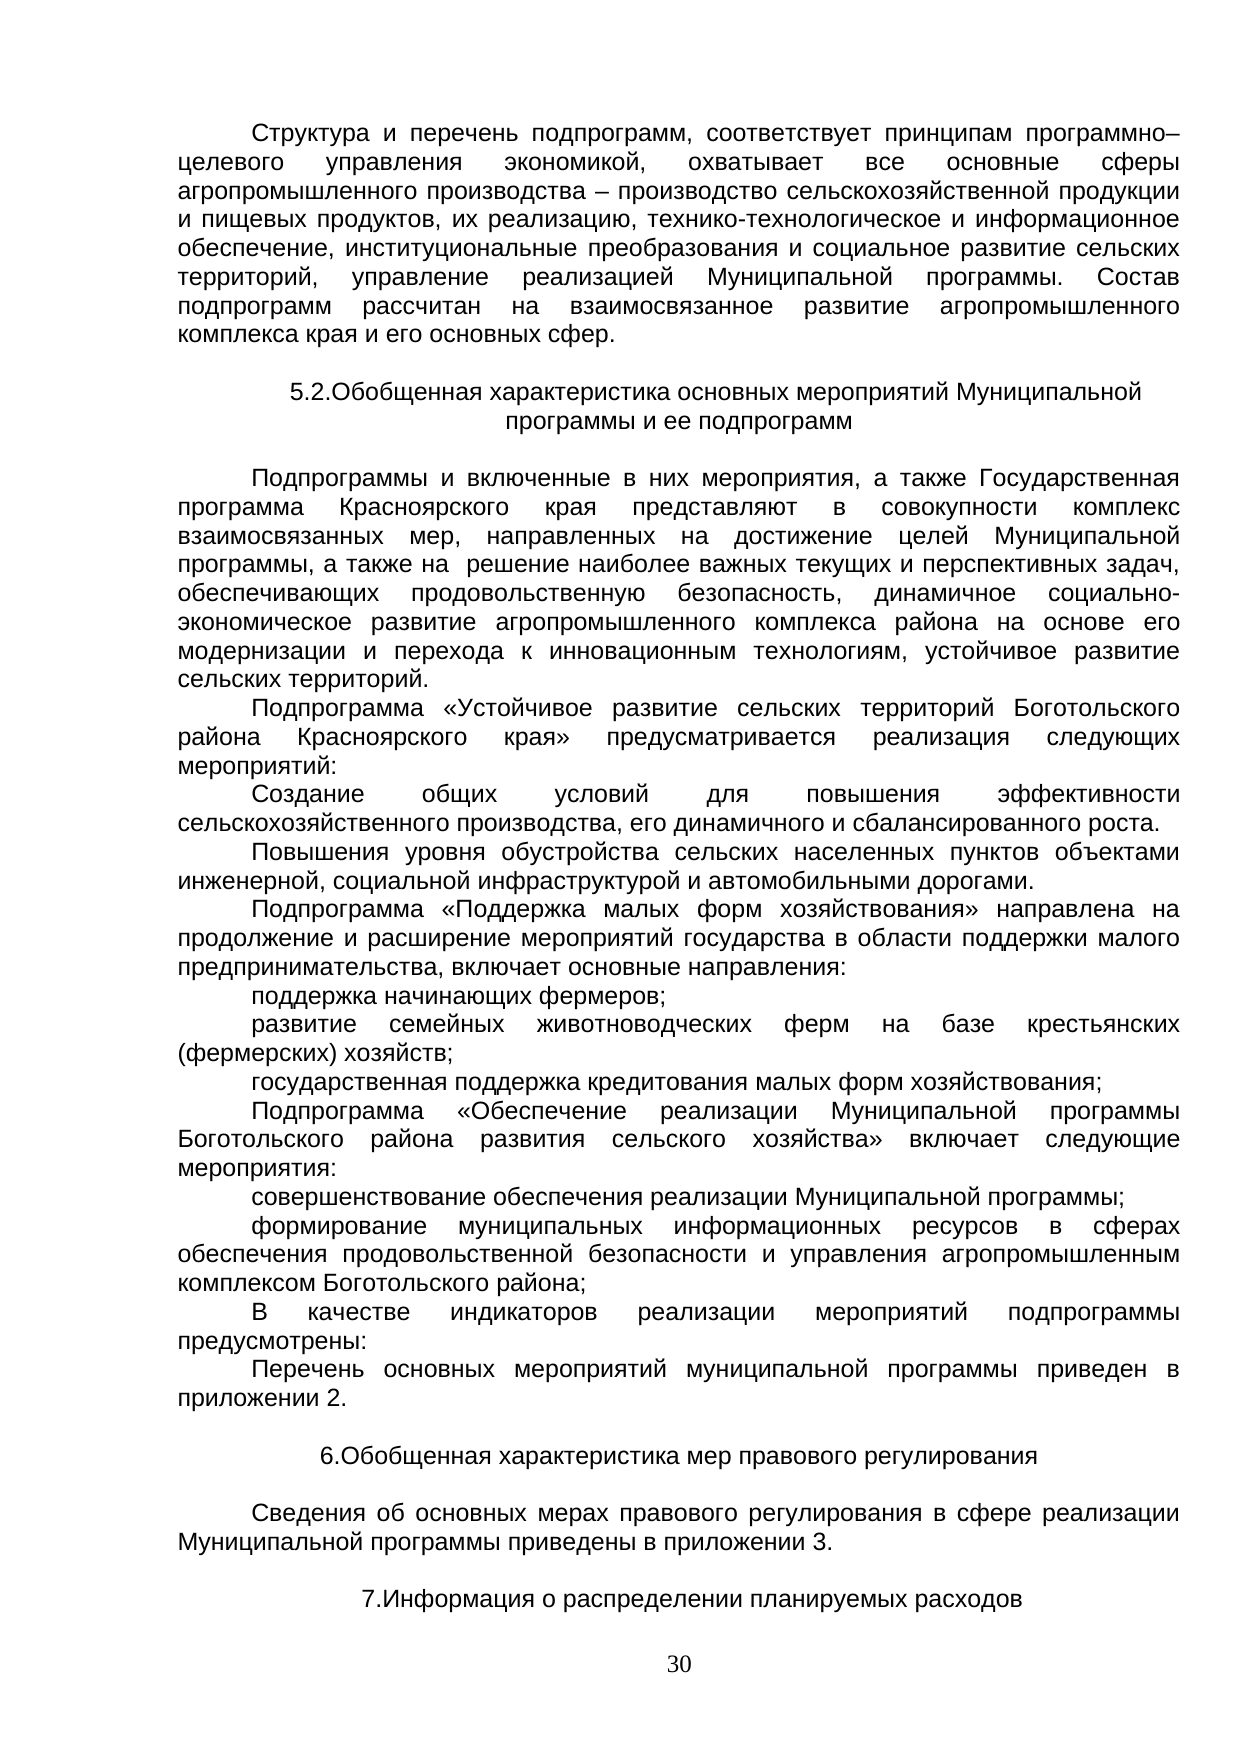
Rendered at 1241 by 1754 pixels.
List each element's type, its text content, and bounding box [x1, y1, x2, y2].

text развитие семейных животноводческих ферм на базе крестьянских (фермерских) хозяйств; [177, 1009, 1181, 1067]
text государственная поддержка кредитования малых форм хозяйствования; [177, 1067, 1181, 1096]
text 5.2.Обобщенная характеристика основных мероприятий Муниципальной программы и ее подпрограмм [177, 377, 1181, 434]
text Подпрограмма «Устойчивое развитие сельских территорий Боготольского района Красноярского края» предусматривается реализация следующих мероприятий: [177, 693, 1181, 779]
text совершенствование обеспечения реализации Муниципальной программы; [177, 1182, 1181, 1211]
text формирование муниципальных информационных ресурсов в сферах обеспечения продовольственной безопасности и управления агропромышленным комплексом Боготольского района; [177, 1211, 1181, 1297]
text В качестве индикаторов реализации мероприятий подпрограммы предусмотрены: [177, 1297, 1181, 1354]
text Подпрограммы и включенные в них мероприятия, а также Государственная программа Красноярского края представляют в совокупности комплекс взаимосвязанных мер, направленных на достижение целей Муниципальной программы, а также на решение наиболее важных текущих и перспективных задач, обеспечивающих продовольственную безопасность, динамичное социально-экономическое развитие агропромышленного комплекса района на основе его модернизации и перехода к инновационным технологиям, устойчивое развитие сельских территорий. [177, 463, 1181, 693]
text Повышения уровня обустройства сельских населенных пунктов объектами инженерной, социальной инфраструктурой и автомобильными дорогами. [177, 837, 1181, 894]
text 6.Обобщенная характеристика мер правового регулирования [177, 1441, 1181, 1469]
text Создание общих условий для повышения эффективности сельскохозяйственного производства, его динамичного и сбалансированного роста. [177, 779, 1181, 837]
text Подпрограмма «Обеспечение реализации Муниципальной программы Боготольского района развития сельского хозяйства» включает следующие мероприятия: [177, 1096, 1181, 1182]
text Сведения об основных мерах правового регулирования в сфере реализации Муниципальной программы приведены в приложении 3. [177, 1498, 1181, 1556]
text Структура и перечень подпрограмм, соответствует принципам программно–целевого управления экономикой, охватывает все основные сферы агропромышленного производства – производство сельскохозяйственной продукции и пищевых продуктов, их реализацию, технико-технологическое и информационное обеспечение, институциональные преобразования и социальное развитие сельских территорий, управление реализацией Муниципальной программы. Состав подпрограмм рассчитан на взаимосвязанное развитие агропромышленного комплекса края и его основных сфер. [177, 118, 1181, 348]
text Подпрограмма «Поддержка малых форм хозяйствования» направлена на продолжение и расширение мероприятий государства в области поддержки малого предпринимательства, включает основные направления: [177, 894, 1181, 981]
text 7.Информация о распределении планируемых расходов [203, 1584, 1181, 1613]
text поддержка начинающих фермеров; [177, 981, 1181, 1009]
text Перечень основных мероприятий муниципальной программы приведен в приложении 2. [177, 1354, 1181, 1412]
